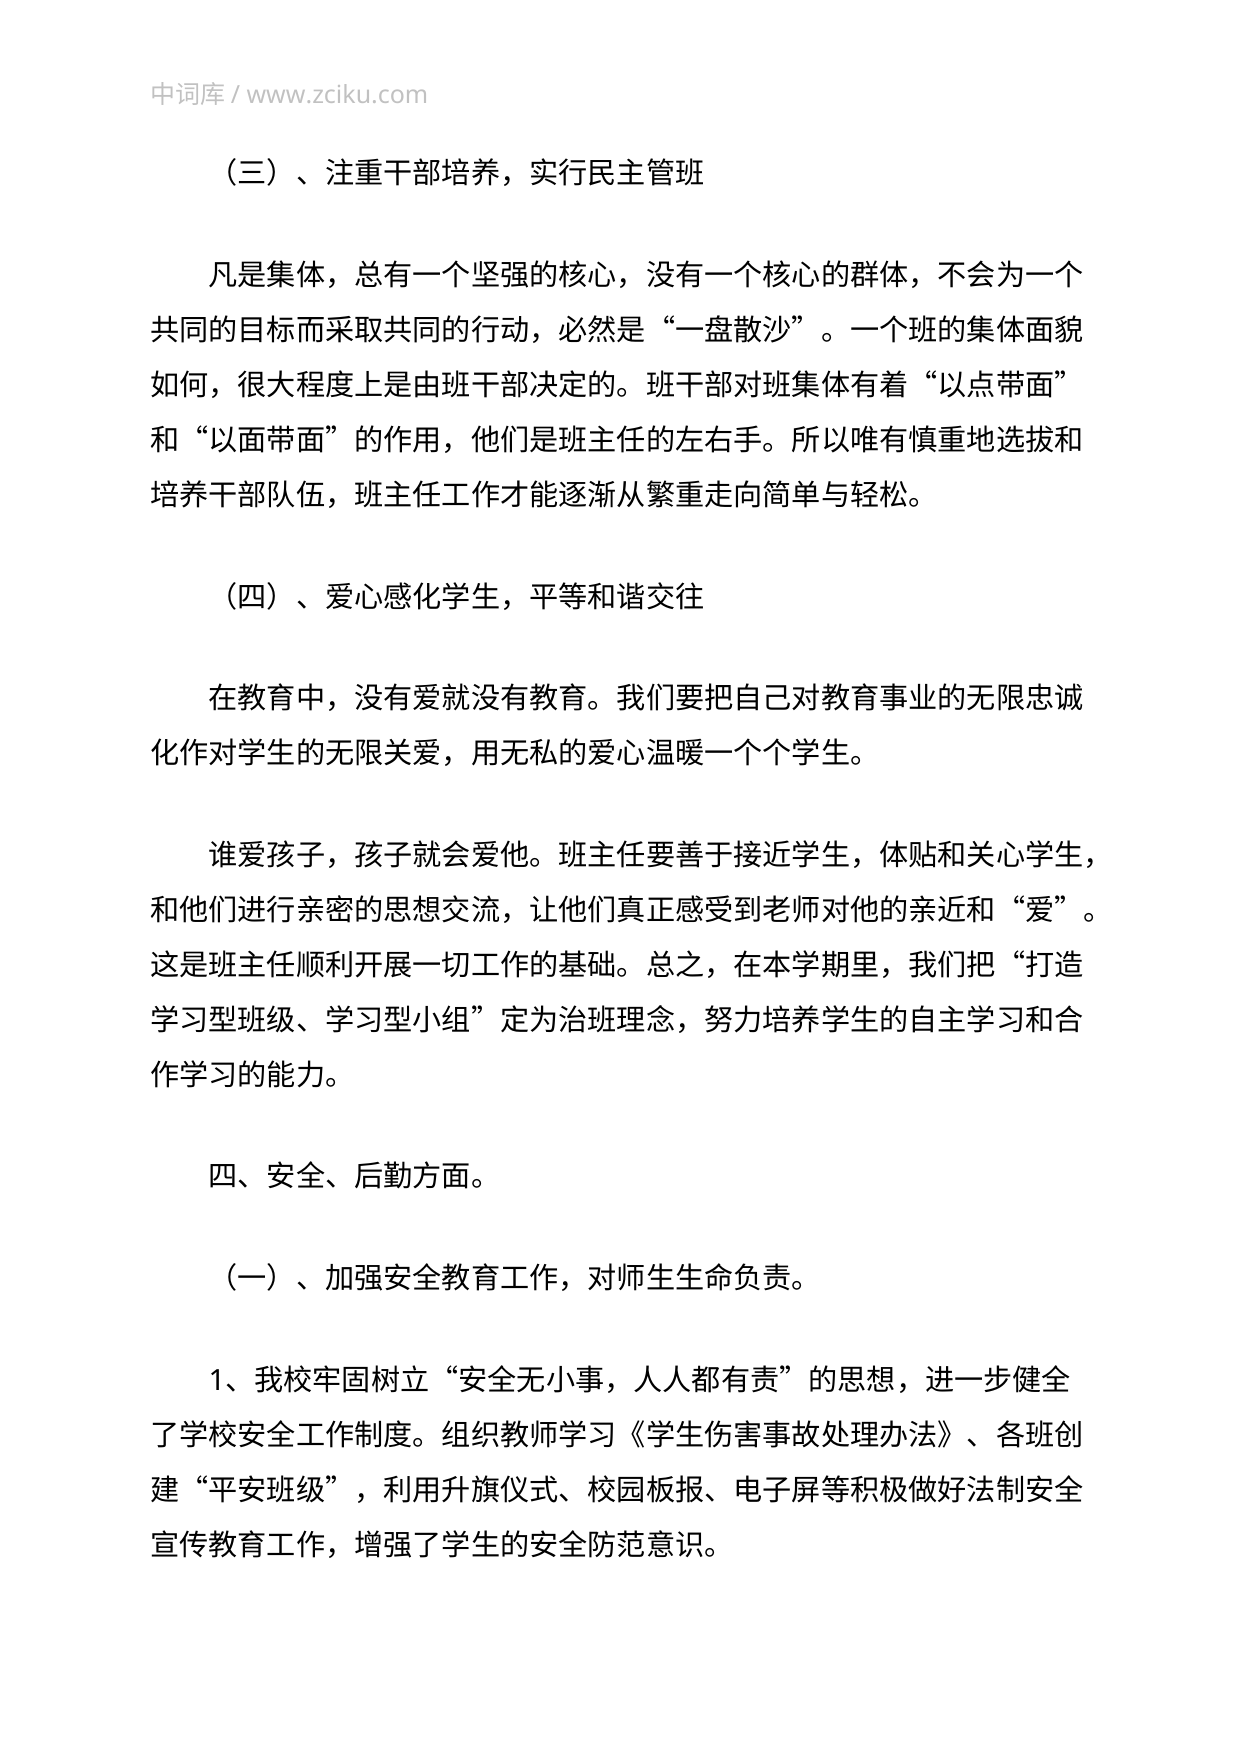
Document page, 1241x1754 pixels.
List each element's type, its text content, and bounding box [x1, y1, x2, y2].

text （一）、加强安全教育工作，对师生生命负责。 [150, 1255, 1090, 1297]
text 四、安全、后勤方面。 [150, 1153, 1090, 1195]
text 1、我校牢固树立“安全无小事，人人都有责”的思想，进一步健全了学校安全工作制度。组织教师学习《学生伤害事故处理办法》、各班创建“平安班级”，利用升旗仪式、校园板报、电子屏等积极做好法制安全宣传教育工作，增强了学生的安全防范意识。 [150, 1356, 1090, 1563]
text 凡是集体，总有一个坚强的核心，没有一个核心的群体，不会为一个共同的目标而采取共同的行动，必然是“一盘散沙”。一个班的集体面貌如何，很大程度上是由班干部决定的。班干部对班集体有着“以点带面”和“以面带面”的作用，他们是班主任的左右手。所以唯有慎重地选拔和培养干部队伍，班主任工作才能逐渐从繁重走向简单与轻松。 [150, 252, 1090, 514]
text （四）、爱心感化学生，平等和谐交往 [150, 573, 1090, 615]
text （三）、注重干部培养，实行民主管班 [150, 150, 1090, 192]
text 谁爱孩子，孩子就会爱他。班主任要善于接近学生，体贴和关心学生，和他们进行亲密的思想交流，让他们真正感受到老师对他的亲近和“爱”。这是班主任顺利开展一切工作的基础。总之，在本学期里，我们把“打造学习型班级、学习型小组”定为治班理念，努力培养学生的自主学习和合作学习的能力。 [150, 832, 1090, 1093]
text 在教育中，没有爱就没有教育。我们要把自己对教育事业的无限忠诚化作对学生的无限关爱，用无私的爱心温暖一个个学生。 [150, 675, 1090, 772]
